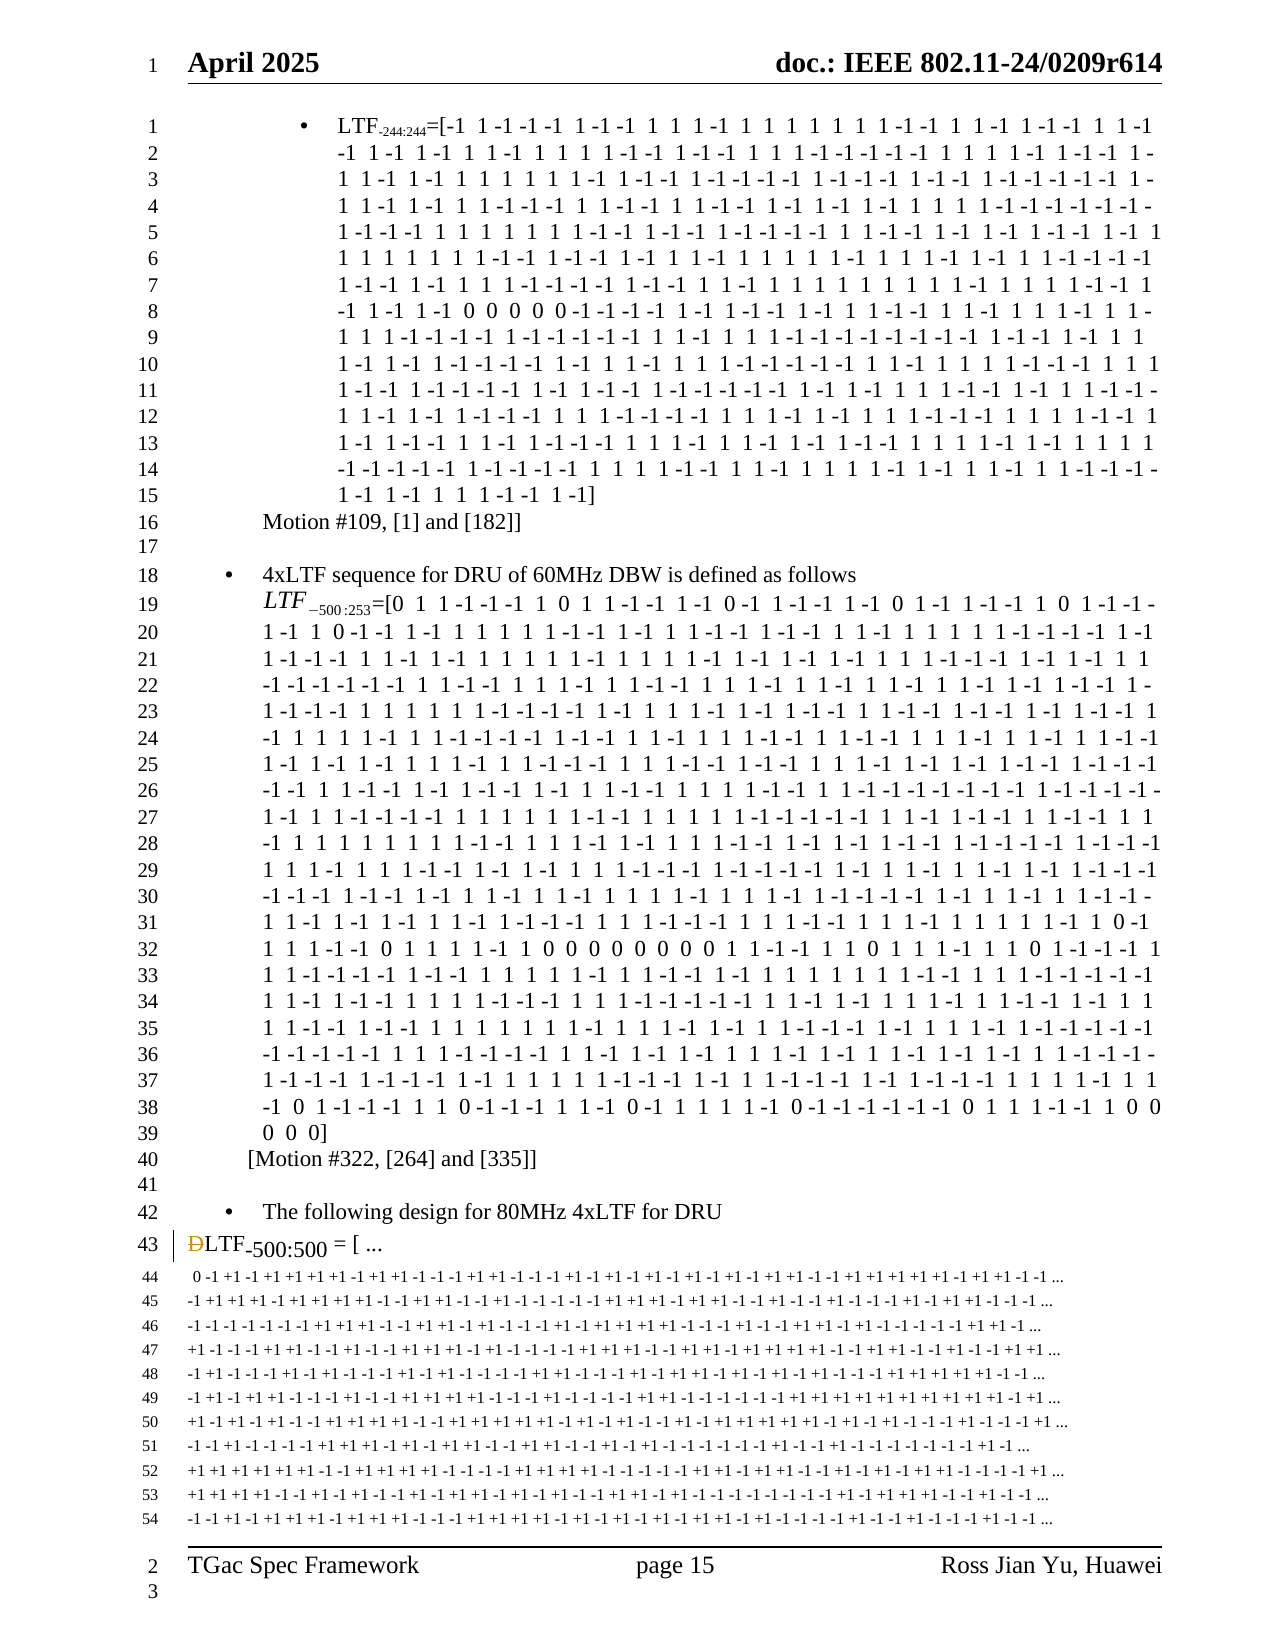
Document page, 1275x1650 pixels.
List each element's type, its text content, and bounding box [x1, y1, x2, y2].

text [Motion #322, [264] and [335]] [187, 1146, 1162, 1172]
text LTF-500:500 = [ ... [187, 1230, 1162, 1262]
list Motion #109, [1] and [182]] [262, 508, 1162, 534]
list 4xLTF sequence for DRU of 60MHz DBW is defined as follows [225, 561, 1162, 587]
text -1 +1 -1 -1 -1 +1 -1 +1 -1 -1 -1 +1 -1 +1 -1 -1 -1 -1 +1 +1 -1 -1 -1 +1 -1 +1 +1 -1 +1 -1 +1 -1 +1 -1 -1 -1 +1 +1 +1 +1 +1 -1 -1 ... [187, 1364, 1162, 1383]
text +1 -1 +1 -1 +1 -1 -1 +1 +1 +1 +1 -1 -1 +1 +1 +1 +1 +1 -1 +1 -1 +1 -1 -1 +1 -1 +1 +1 +1 +1 +1 -1 +1 -1 +1 -1 -1 -1 +1 -1 -1 -1 +1 ... [187, 1412, 1162, 1431]
list The following design for 80MHz 4xLTF for DRU [225, 1198, 1162, 1225]
text +1 -1 -1 -1 +1 +1 -1 -1 +1 -1 -1 +1 +1 +1 -1 +1 -1 -1 -1 -1 +1 +1 +1 -1 -1 +1 +1 -1 +1 +1 +1 +1 -1 -1 +1 +1 -1 -1 +1 -1 -1 +1 +1 ... [187, 1339, 1162, 1359]
text -1 -1 +1 -1 -1 -1 -1 +1 +1 +1 -1 +1 -1 +1 +1 -1 -1 +1 +1 -1 -1 +1 -1 +1 -1 -1 -1 -1 -1 -1 +1 -1 -1 +1 -1 -1 -1 -1 -1 -1 -1 +1 -1 ... [187, 1436, 1162, 1455]
list LTF-244:244=[-1 1 -1 -1 -1 1 -1 -1 1 1 1 -1 1 1 1 1 1 1 1 -1 -1 1 1 -1 1 -1 -1 1 1 -1 -1 1 -1 1 -1 1 1 -1 1 1 1 1 -1 -1 1 -1 -1 1 1 1 -1 -1 -1 -1 -1 1 1 1 1 -1 1 -1 -1 1 -1 1 -1 1 -1 1 1 1 1 1 1 -1 1 -1 -1 1 -1 -1 -1 -1 1 -1 -1 -1 1 -1 -1 1 -1 -1 -1 -1 -1 1 -1 1 -1 1 -1 1 1 -1 -1 -1 1 1 -1 -1 1 1 -1 -1 1 -1 1 -1 1 -1 1 1 1 1 -1 -1 -1 -1 -1 -1 -1 -1 -1 -1 1 1 1 1 1 1 1 -1 -1 1 -1 -1 1 -1 -1 -1 -1 1 1 -1 -1 1 -1 1 -1 1 -1 -1 1 -1 1 1 1 1 1 1 1 1 -1 -1 1 -1 -1 1 -1 1 1 -1 1 1 1 1 1 -1 1 1 1 -1 1 -1 1 1 -1 -1 -1 -1 1 -1 -1 1 -1 1 1 1 -1 -1 -1 -1 1 -1 -1 1 1 -1 1 1 1 1 1 1 1 1 1 -1 1 1 1 1 -1 -1 1 -1 1 -1 1 -1 0 0 0 0 0 -1 -1 -1 -1 1 -1 1 -1 -1 1 -1 1 1 -1 -1 1 1 -1 1 1 1 -1 1 1 -1 1 1 -1 -1 -1 -1 1 -1 -1 -1 -1 -1 1 1 -1 1 1 1 -1 -1 -1 -1 -1 -1 -1 -1 1 -1 -1 1 -1 1 1 1 -1 1 -1 1 -1 -1 -1 -1 1 -1 1 1 -1 1 1 1 -1 -1 -1 -1 -1 1 1 -1 1 1 1 1 -1 -1 -1 1 1 1 1 -1 -1 1 -1 -1 -1 -1 1 -1 1 -1 -1 1 -1 -1 -1 -1 -1 1 -1 1 -1 1 1 1 -1 -1 1 -1 1 1 -1 -1 -1 1 -1 1 -1 1 -1 -1 -1 1 1 1 -1 -1 -1 -1 1 1 1 -1 1 -1 1 1 1 -1 -1 -1 1 1 1 1 -1 -1 1 1 -1 1 -1 -1 1 1 -1 1 -1 -1 -1 1 1 1 -1 1 1 -1 1 -1 1 -1 -1 1 1 1 1 -1 1 -1 1 1 1 1 -1 -1 -1 -1 -1 1 -1 -1 -1 -1 1 1 1 1 -1 -1 1 1 -1 1 1 1 1 -1 1 -1 1 1 -1 1 1 -1 -1 -1 -1 -1 1 -1 1 1 1 -1 -1 1 -1] [300, 112, 1162, 508]
text -1 +1 +1 +1 -1 +1 +1 +1 +1 -1 -1 +1 +1 -1 -1 +1 -1 -1 -1 -1 -1 +1 +1 +1 -1 +1 +1 -1 -1 +1 -1 -1 +1 -1 -1 -1 +1 -1 +1 +1 -1 -1 -1 ... [187, 1291, 1162, 1310]
text +1 +1 +1 +1 -1 -1 +1 -1 +1 -1 -1 +1 -1 +1 +1 -1 +1 -1 +1 -1 -1 +1 +1 -1 +1 -1 -1 -1 -1 -1 -1 -1 -1 +1 -1 +1 +1 +1 -1 -1 +1 -1 -1 ... [187, 1484, 1162, 1504]
text -1 -1 +1 -1 +1 +1 +1 -1 +1 +1 +1 -1 -1 -1 +1 +1 +1 +1 -1 +1 -1 +1 -1 +1 -1 +1 +1 -1 +1 -1 -1 -1 -1 +1 -1 -1 +1 -1 -1 -1 +1 -1 -1 ... [187, 1509, 1162, 1528]
text 0 -1 +1 -1 +1 +1 +1 +1 -1 +1 +1 -1 -1 -1 +1 +1 -1 -1 -1 +1 -1 +1 -1 +1 -1 +1 -1 +1 -1 +1 +1 -1 -1 +1 +1 +1 +1 +1 -1 +1 +1 -1 -1 ... [187, 1267, 1162, 1286]
text -1 +1 -1 +1 +1 -1 -1 -1 +1 -1 -1 +1 +1 +1 +1 -1 -1 -1 +1 -1 -1 -1 -1 +1 +1 -1 -1 -1 -1 -1 -1 +1 +1 +1 +1 +1 +1 +1 +1 +1 +1 -1 +1 ... [187, 1388, 1162, 1407]
text -1 -1 -1 -1 -1 -1 -1 +1 +1 +1 -1 -1 +1 +1 -1 +1 -1 -1 -1 +1 -1 +1 +1 +1 +1 -1 -1 -1 +1 -1 -1 +1 +1 -1 +1 -1 -1 -1 -1 -1 +1 +1 -1 ... [187, 1315, 1162, 1334]
text +1 +1 +1 +1 +1 +1 -1 -1 +1 +1 +1 +1 -1 -1 -1 -1 +1 +1 +1 +1 -1 -1 -1 -1 -1 +1 +1 -1 +1 +1 -1 -1 +1 -1 +1 -1 +1 +1 -1 -1 -1 -1 +1 ... [187, 1460, 1162, 1479]
text =[0 1 1 -1 -1 -1 1 0 1 1 -1 -1 1 -1 0 -1 1 -1 -1 1 -1 0 1 -1 1 -1 -1 1 0 1 -1 -1 -1 -1 1 0 -1 -1 1 -1 1 1 1 1 1 -1 -1 1 -1 1 1 -1 -1 1 -1 -1 1 1 -1 1 1 1 1 1 -1 -1 -1 -1 1 -1 1 -1 -1 -1 1 1 -1 1 -1 1 1 1 1 1 -1 1 1 1 1 -1 1 -1 1 -1 1 -1 1 1 1 -1 -1 -1 1 -1 1 -1 1 1 -1 -1 -1 -1 -1 -1 1 1 -1 -1 1 1 1 -1 1 1 -1 -1 1 1 1 -1 1 1 -1 1 1 -1 1 1 -1 1 -1 1 -1 -1 1 -1 -1 -1 -1 1 1 1 1 1 1 -1 -1 -1 -1 1 -1 1 1 1 -1 1 -1 1 -1 -1 1 1 -1 -1 1 -1 -1 1 -1 1 -1 -1 1 -1 1 1 1 1 -1 1 1 -1 -1 -1 -1 1 -1 -1 1 1 -1 1 1 1 -1 -1 1 1 -1 -1 1 1 1 -1 1 1 -1 1 1 -1 -1 1 -1 1 -1 1 -1 1 1 1 -1 1 1 -1 -1 -1 1 1 1 -1 -1 1 -1 -1 1 1 1 -1 1 -1 1 -1 1 -1 -1 1 -1 -1 -1 -1 -1 1 1 -1 -1 1 -1 1 -1 -1 1 -1 1 1 -1 -1 1 1 1 1 -1 -1 1 1 -1 -1 -1 -1 -1 -1 -1 1 -1 -1 -1 -1 -1 -1 1 1 -1 -1 -1 -1 1 1 1 1 1 1 -1 -1 1 1 1 1 1 -1 -1 -1 -1 -1 1 1 -1 1 -1 -1 1 1 -1 -1 1 1 -1 1 1 1 1 1 1 1 1 -1 -1 1 1 1 -1 1 -1 1 1 1 -1 -1 1 -1 1 -1 1 -1 -1 1 -1 -1 -1 -1 1 -1 -1 -1 1 1 1 -1 1 1 1 -1 -1 1 -1 1 -1 1 1 1 -1 -1 -1 1 -1 -1 -1 -1 1 -1 1 1 -1 1 1 -1 1 -1 1 -1 -1 -1 -1 -1 -1 1 -1 -1 1 -1 1 1 -1 1 1 -1 1 1 1 1 -1 1 1 1 -1 1 -1 -1 -1 -1 1 -1 1 1 -1 1 1 -1 -1 -1 1 -1 1 -1 1 -1 1 1 -1 1 -1 -1 -1 1 1 1 -1 -1 -1 1 1 1 -1 -1 1 1 1 -1 1 1 1 1 1 -1 1 0 -1 1 1 1 -1 -1 0 1 1 1 1 -1 1 0 0 0 0 0 0 0 0 1 1 -1 -1 1 1 0 1 1 1 -1 1 1 0 1 -1 -1 -1 1 1 1 -1 -1 -1 -1 1 -1 -1 1 1 1 1 1 -1 1 1 -1 -1 1 -1 1 1 1 1 1 1 1 -1 -1 1 1 1 -1 -1 -1 -1 -1 1 1 -1 1 -1 -1 1 1 1 1 -1 -1 -1 1 1 1 -1 -1 -1 -1 -1 1 1 -1 1 -1 1 1 1 -1 1 1 -1 -1 1 -1 1 1 1 1 -1 -1 1 -1 -1 1 1 1 1 1 1 1 -1 1 1 1 -1 1 -1 1 1 -1 -1 -1 1 -1 1 1 1 -1 1 -1 -1 -1 -1 -1 -1 -1 -1 -1 -1 1 1 1 -1 -1 -1 -1 1 1 -1 1 -1 1 -1 1 1 1 -1 1 -1 1 1 -1 1 -1 1 -1 1 1 -1 -1 -1 -1 -1 -1 -1 1 -1 -1 -1 1 -1 1 1 1 1 1 -1 -1 -1 1 -1 1 1 -1 -1 -1 1 -1 1 -1 -1 -1 1 1 1 1 -1 1 1 -1 0 1 -1 -1 -1 1 1 0 -1 -1 -1 1 1 -1 0 -1 1 1 1 1 -1 0 -1 -1 -1 -1 -1 -1 0 1 1 1 -1 -1 1 0 0 0 0 0] [262, 587, 1162, 1146]
